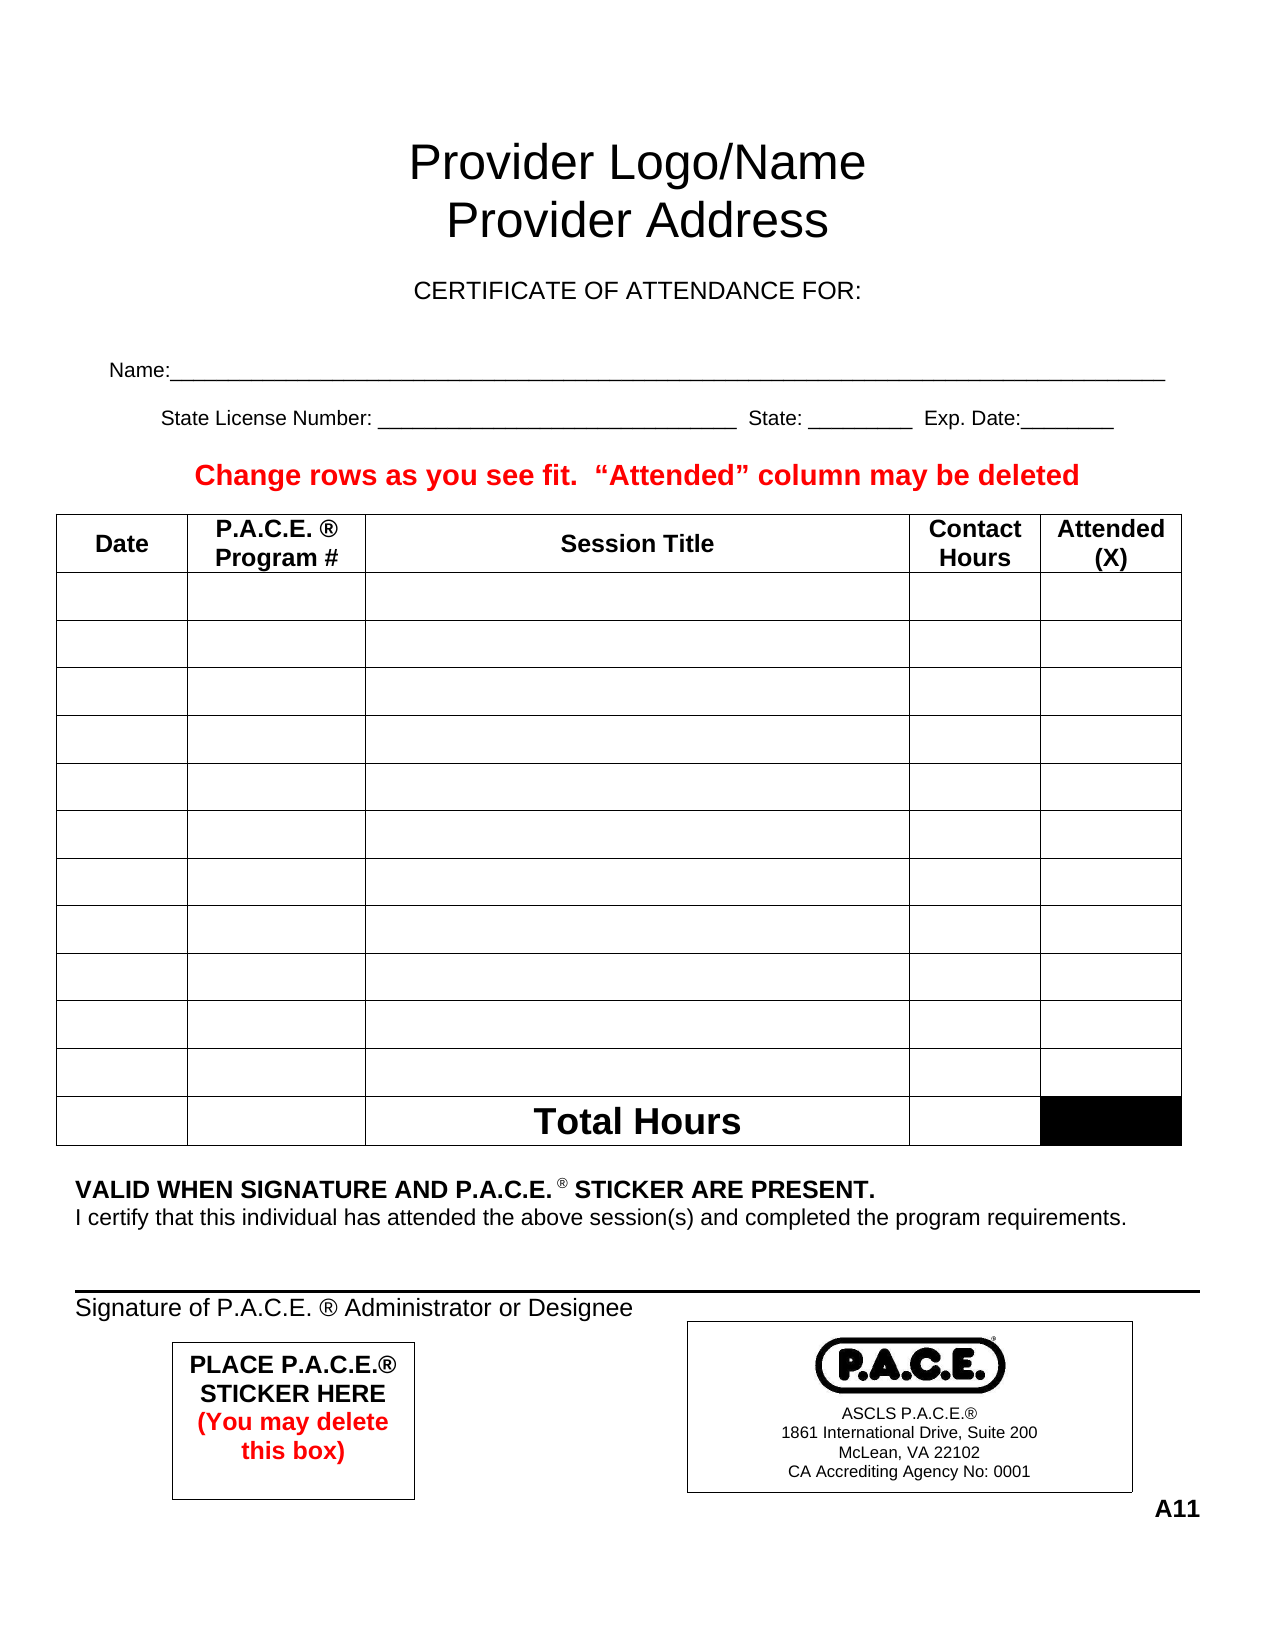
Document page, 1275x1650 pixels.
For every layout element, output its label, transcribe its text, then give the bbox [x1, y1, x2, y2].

table_cell [57, 716, 187, 762]
table_cell [57, 1001, 187, 1048]
table_cell [910, 811, 1040, 858]
table_header Attended (X) [1041, 515, 1181, 572]
table_header Date [57, 515, 187, 572]
table_cell [188, 811, 365, 858]
table_cell [188, 621, 365, 667]
table_cell [57, 668, 187, 715]
table_cell [1041, 1097, 1181, 1145]
table_cell [1041, 573, 1181, 619]
table_cell [1041, 668, 1181, 715]
table_cell [57, 1097, 187, 1145]
table_cell [57, 906, 187, 953]
table_cell [57, 573, 187, 619]
table_cell [188, 1097, 365, 1145]
table_cell [910, 764, 1040, 810]
table_cell [1041, 1001, 1181, 1048]
table_cell [366, 906, 909, 953]
picture [806, 1329, 1012, 1404]
table_cell [366, 764, 909, 810]
table_cell [910, 859, 1040, 905]
table_cell [1041, 1049, 1181, 1096]
table_cell [366, 1049, 909, 1096]
text VALID WHEN SIGNATURE AND P.A.C.E. ® STICKER ARE PRESENT. [75, 1175, 1200, 1204]
table_cell [57, 859, 187, 905]
table_cell [910, 1049, 1040, 1096]
table_cell [57, 621, 187, 667]
text CERTIFICATE OF ATTENDANCE FOR: [75, 276, 1200, 305]
table_cell [910, 573, 1040, 619]
table_cell [188, 764, 365, 810]
table_cell [57, 1049, 187, 1096]
table_cell [910, 716, 1040, 762]
text I certify that this individual has attended the above session(s) and completed the program requirements. [75, 1204, 1200, 1230]
table_cell [366, 716, 909, 762]
text Change rows as you see fit. “Attended” column may be deleted [75, 458, 1200, 492]
table_cell [188, 1001, 365, 1048]
table_cell [910, 668, 1040, 715]
table_cell [188, 906, 365, 953]
text Signature of P.A.C.E. ® Administrator or Designee [75, 1293, 1200, 1322]
table_cell [188, 668, 365, 715]
table_cell [188, 716, 365, 762]
text Provider Address [75, 190, 1200, 247]
table_cell [188, 1049, 365, 1096]
table_cell [910, 1001, 1040, 1048]
table_cell [366, 668, 909, 715]
table_cell [366, 1001, 909, 1048]
table_cell [188, 954, 365, 1000]
table_cell [1041, 716, 1181, 762]
table_header P.A.C.E. ® Program # [188, 515, 365, 572]
table_header Session Title [366, 515, 909, 572]
table_cell [1041, 859, 1181, 905]
table_cell [366, 811, 909, 858]
table_cell [57, 811, 187, 858]
table_cell [1041, 906, 1181, 953]
table_cell [57, 954, 187, 1000]
table_cell [1041, 764, 1181, 810]
table_cell [1041, 954, 1181, 1000]
table_cell [188, 859, 365, 905]
table_cell [910, 621, 1040, 667]
table_cell [366, 573, 909, 619]
table_cell [366, 621, 909, 667]
table_cell [910, 954, 1040, 1000]
text A11 [75, 1494, 1200, 1523]
table_cell [1041, 811, 1181, 858]
table_cell [366, 859, 909, 905]
table_cell [57, 764, 187, 810]
text Provider Logo/Name [75, 132, 1200, 190]
table_cell Total Hours [366, 1097, 909, 1145]
table_cell [1041, 621, 1181, 667]
table_header Contact Hours [910, 515, 1040, 572]
text Name:______________________________________________________________________________________ [75, 358, 1200, 382]
table_cell [910, 1097, 1040, 1145]
table_cell [188, 573, 365, 619]
table_cell [366, 954, 909, 1000]
text State License Number: _______________________________ State: _________ Exp. Date:________ [75, 406, 1200, 429]
table_cell [910, 906, 1040, 953]
